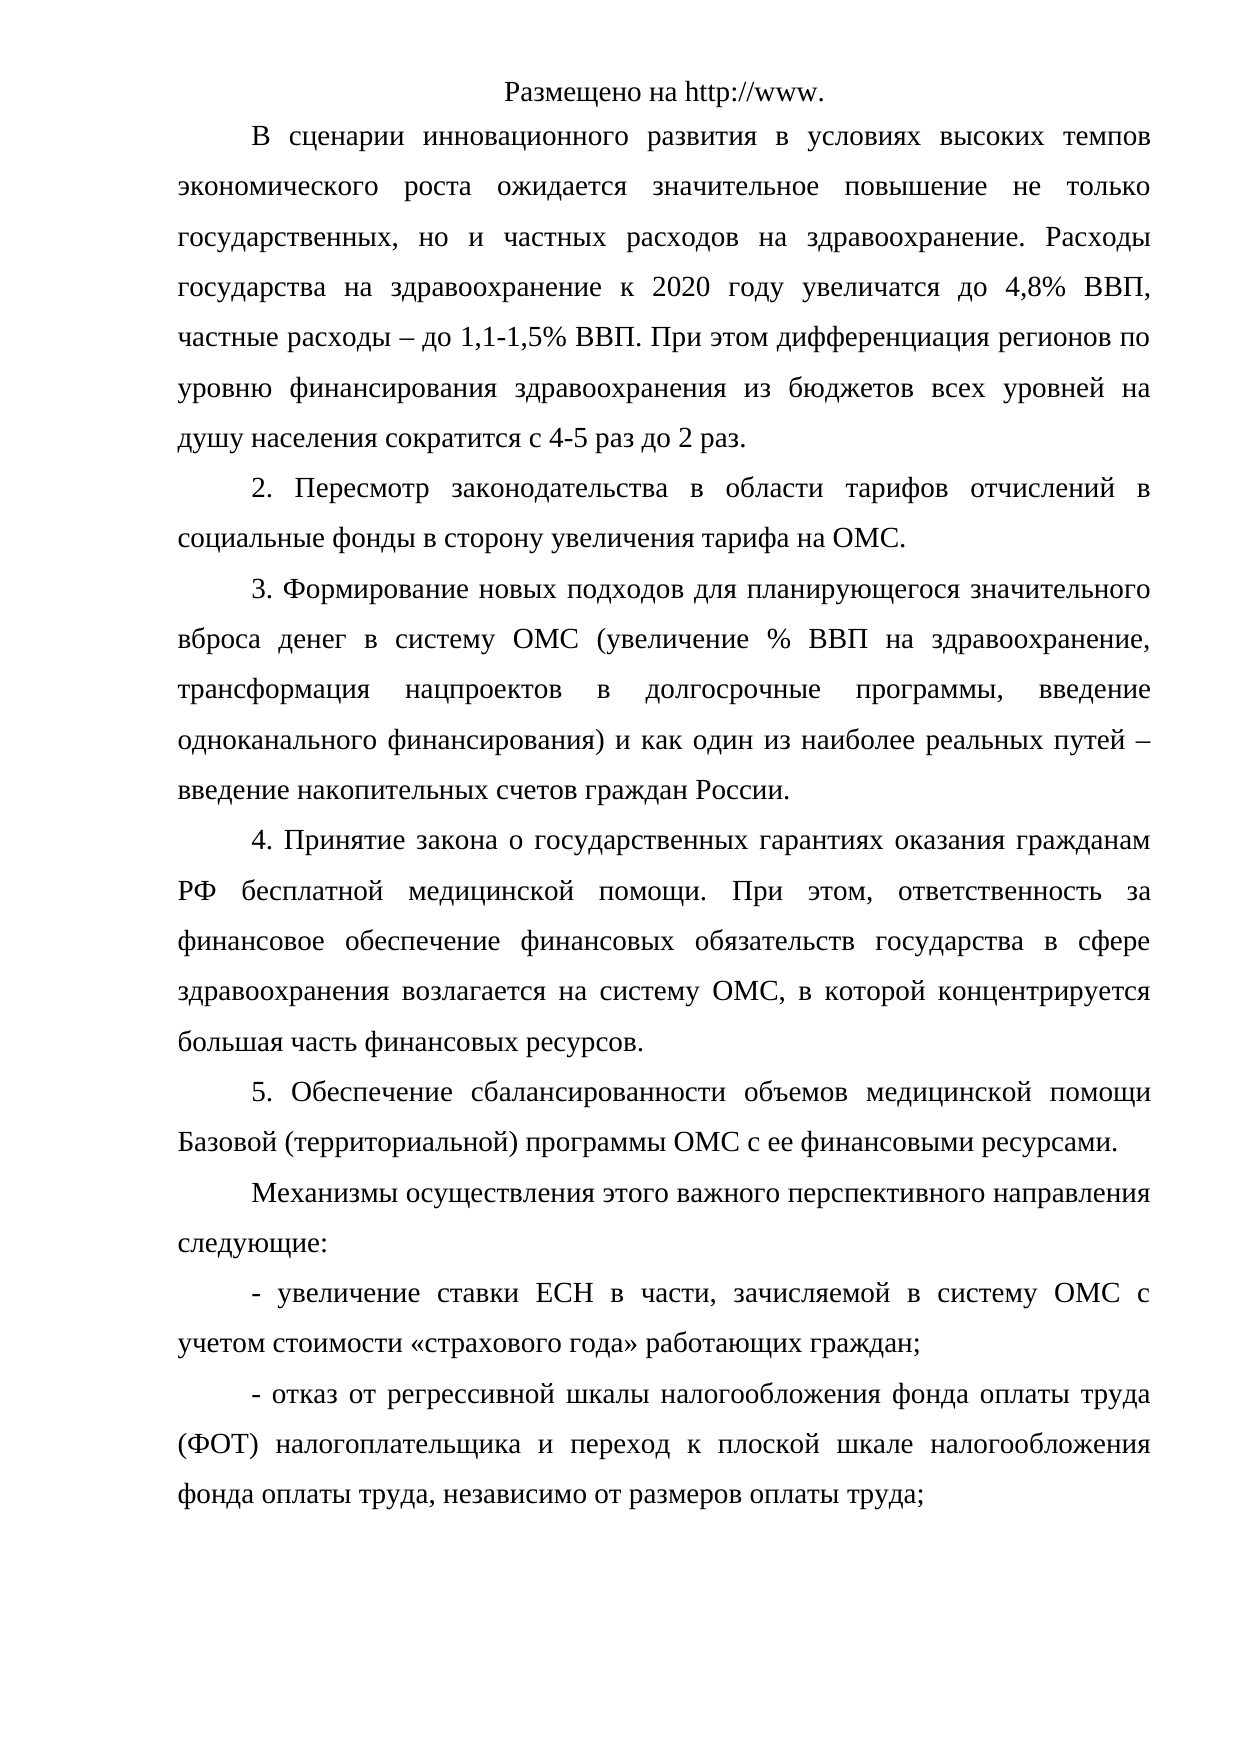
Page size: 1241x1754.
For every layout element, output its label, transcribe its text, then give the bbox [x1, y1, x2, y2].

text - увеличение ставки ЕСН в части, зачисляемой в систему ОМС с учетом стоимости «страхового года» работающих граждан; [177, 1275, 1152, 1359]
text - отказ от регрессивной шкалы налогообложения фонда оплаты труда (ФОТ) налогоплательщика и переход к плоской шкале налогообложения фонда оплаты труда, независимо от размеров оплаты труда; [177, 1376, 1152, 1510]
text 5. Обеспечение сбалансированности объемов медицинской помощи Базовой (территориальной) программы ОМС с ее финансовыми ресурсами. [177, 1074, 1152, 1158]
text 2. Пересмотр законодательства в области тарифов отчислений в социальные фонды в сторону увеличения тарифа на ОМС. [177, 470, 1152, 554]
text В сценарии инновационного развития в условиях высоких темпов экономического роста ожидается значительное повышение не только государственных, но и частных расходов на здравоохранение. Расходы государства на здравоохранение к 2020 году увеличатся до 4,8% ВВП, частные расходы – до 1,1-1,5% ВВП. При этом дифференциация регионов по уровню финансирования здравоохранения из бюджетов всех уровней на душу населения сократится с 4-5 раз до 2 раз. [177, 118, 1152, 453]
text 4. Принятие закона о государственных гарантиях оказания гражданам РФ бесплатной медицинской помощи. При этом, ответственность за финансовое обеспечение финансовых обязательств государства в сфере здравоохранения возлагается на систему ОМС, в которой концентрируется большая часть финансовых ресурсов. [177, 822, 1152, 1057]
text Механизмы осуществления этого важного перспективного направления следующие: [177, 1175, 1152, 1258]
text 3. Формирование новых подходов для планирующегося значительного вброса денег в систему ОМС (увеличение % ВВП на здравоохранение, трансформация нацпроектов в долгосрочные программы, введение одноканального финансирования) и как один из наиболее реальных путей – введение накопительных счетов граждан России. [177, 571, 1152, 806]
